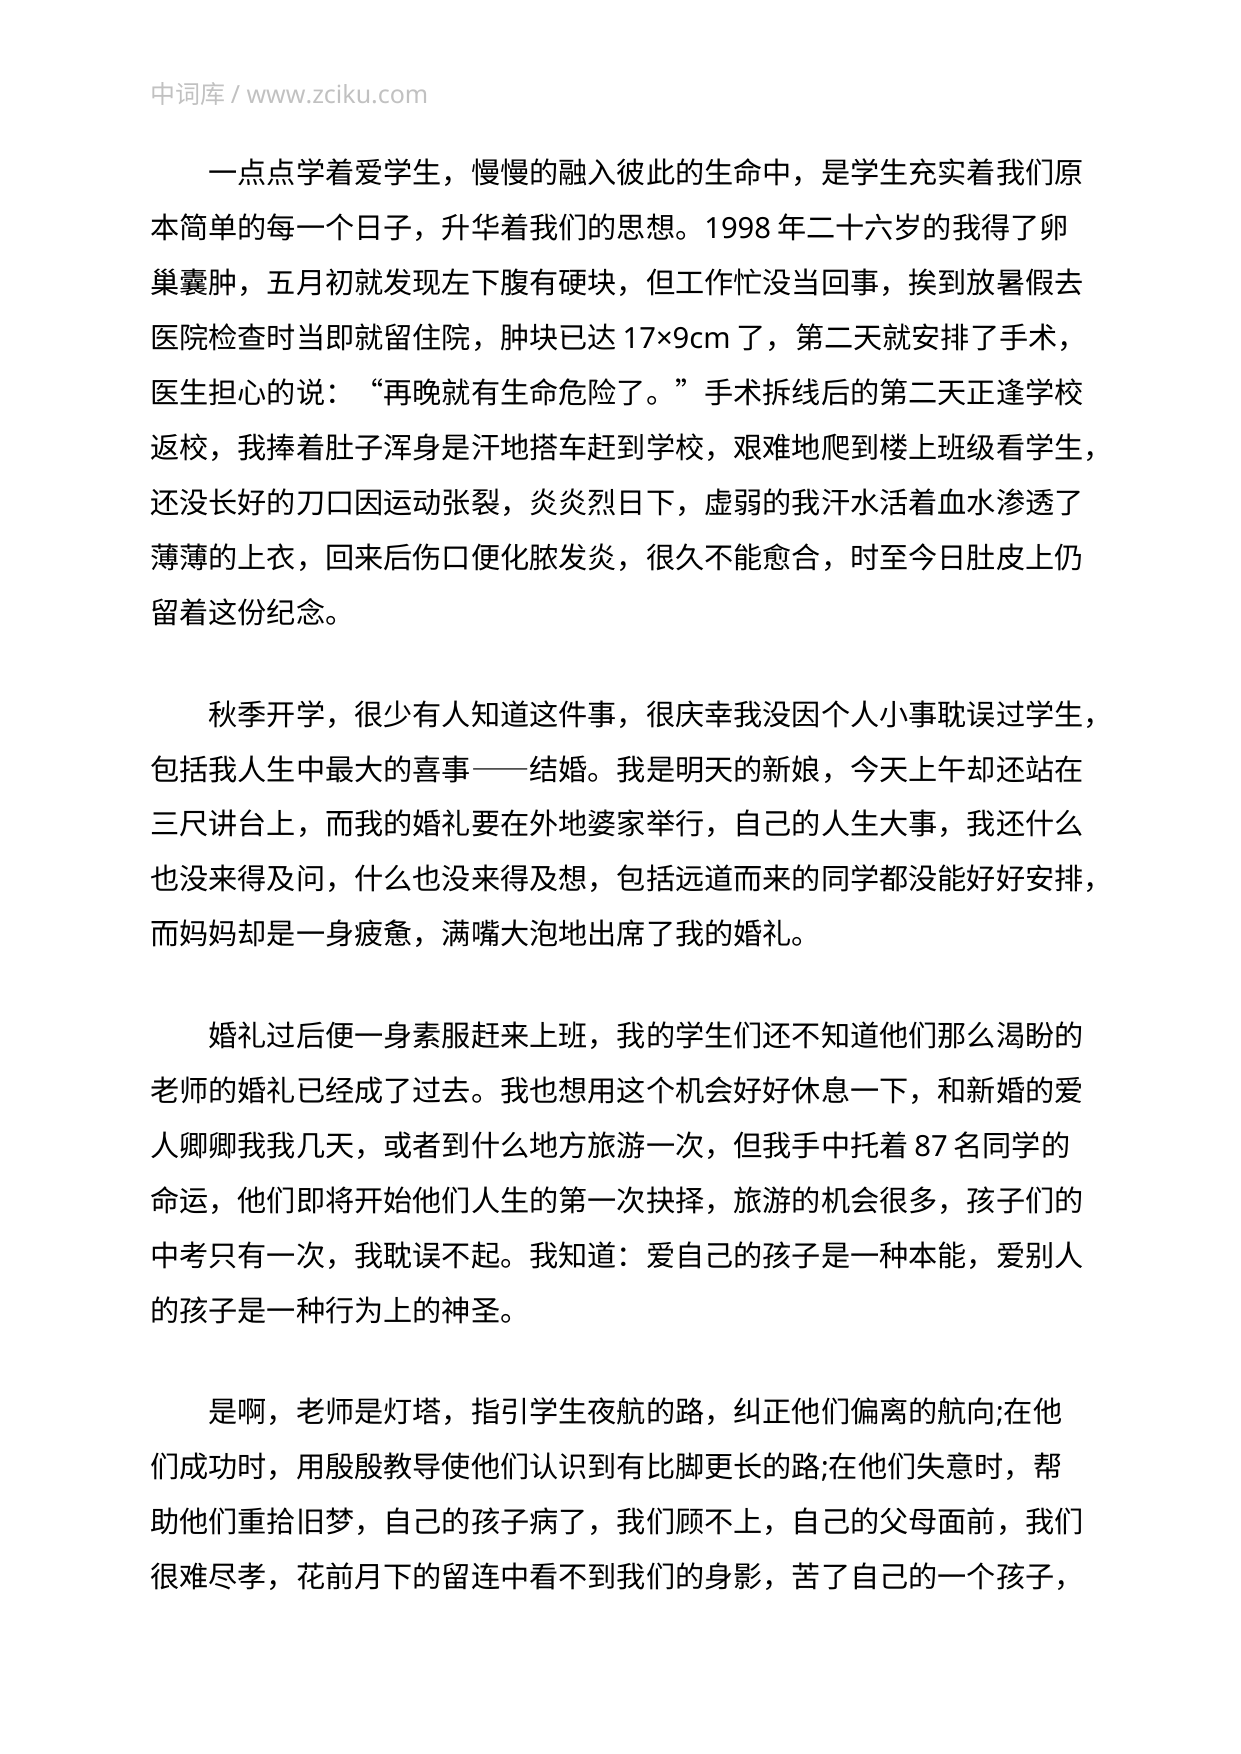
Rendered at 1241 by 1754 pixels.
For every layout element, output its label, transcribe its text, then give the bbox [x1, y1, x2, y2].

text 秋季开学，很少有人知道这件事，很庆幸我没因个人小事耽误过学生，包括我人生中最大的喜事——结婚。我是明天的新娘，今天上午却还站在三尺讲台上，而我的婚礼要在外地婆家举行，自己的人生大事，我还什么也没来得及问，什么也没来得及想，包括远道而来的同学都没能好好安排，而妈妈却是一身疲惫，满嘴大泡地出席了我的婚礼。 [150, 691, 1090, 953]
text 婚礼过后便一身素服赶来上班，我的学生们还不知道他们那么渴盼的老师的婚礼已经成了过去。我也想用这个机会好好休息一下，和新婚的爱人卿卿我我几天，或者到什么地方旅游一次，但我手中托着87名同学的命运，他们即将开始他们人生的第一次抉择，旅游的机会很多，孩子们的中考只有一次，我耽误不起。我知道：爱自己的孩子是一种本能，爱别人的孩子是一种行为上的神圣。 [150, 1012, 1090, 1329]
text 一点点学着爱学生，慢慢的融入彼此的生命中，是学生充实着我们原本简单的每一个日子，升华着我们的思想。1998年二十六岁的我得了卵巢囊肿，五月初就发现左下腹有硬块，但工作忙没当回事，挨到放暑假去医院检查时当即就留住院，肿块已达17×9cm了，第二天就安排了手术，医生担心的说：“再晚就有生命危险了。”手术拆线后的第二天正逢学校返校，我捧着肚子浑身是汗地搭车赶到学校，艰难地爬到楼上班级看学生，还没长好的刀口因运动张裂，炎炎烈日下，虚弱的我汗水活着血水渗透了薄薄的上衣，回来后伤口便化脓发炎，很久不能愈合，时至今日肚皮上仍留着这份纪念。 [150, 150, 1090, 632]
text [150, 1389, 1090, 1596]
